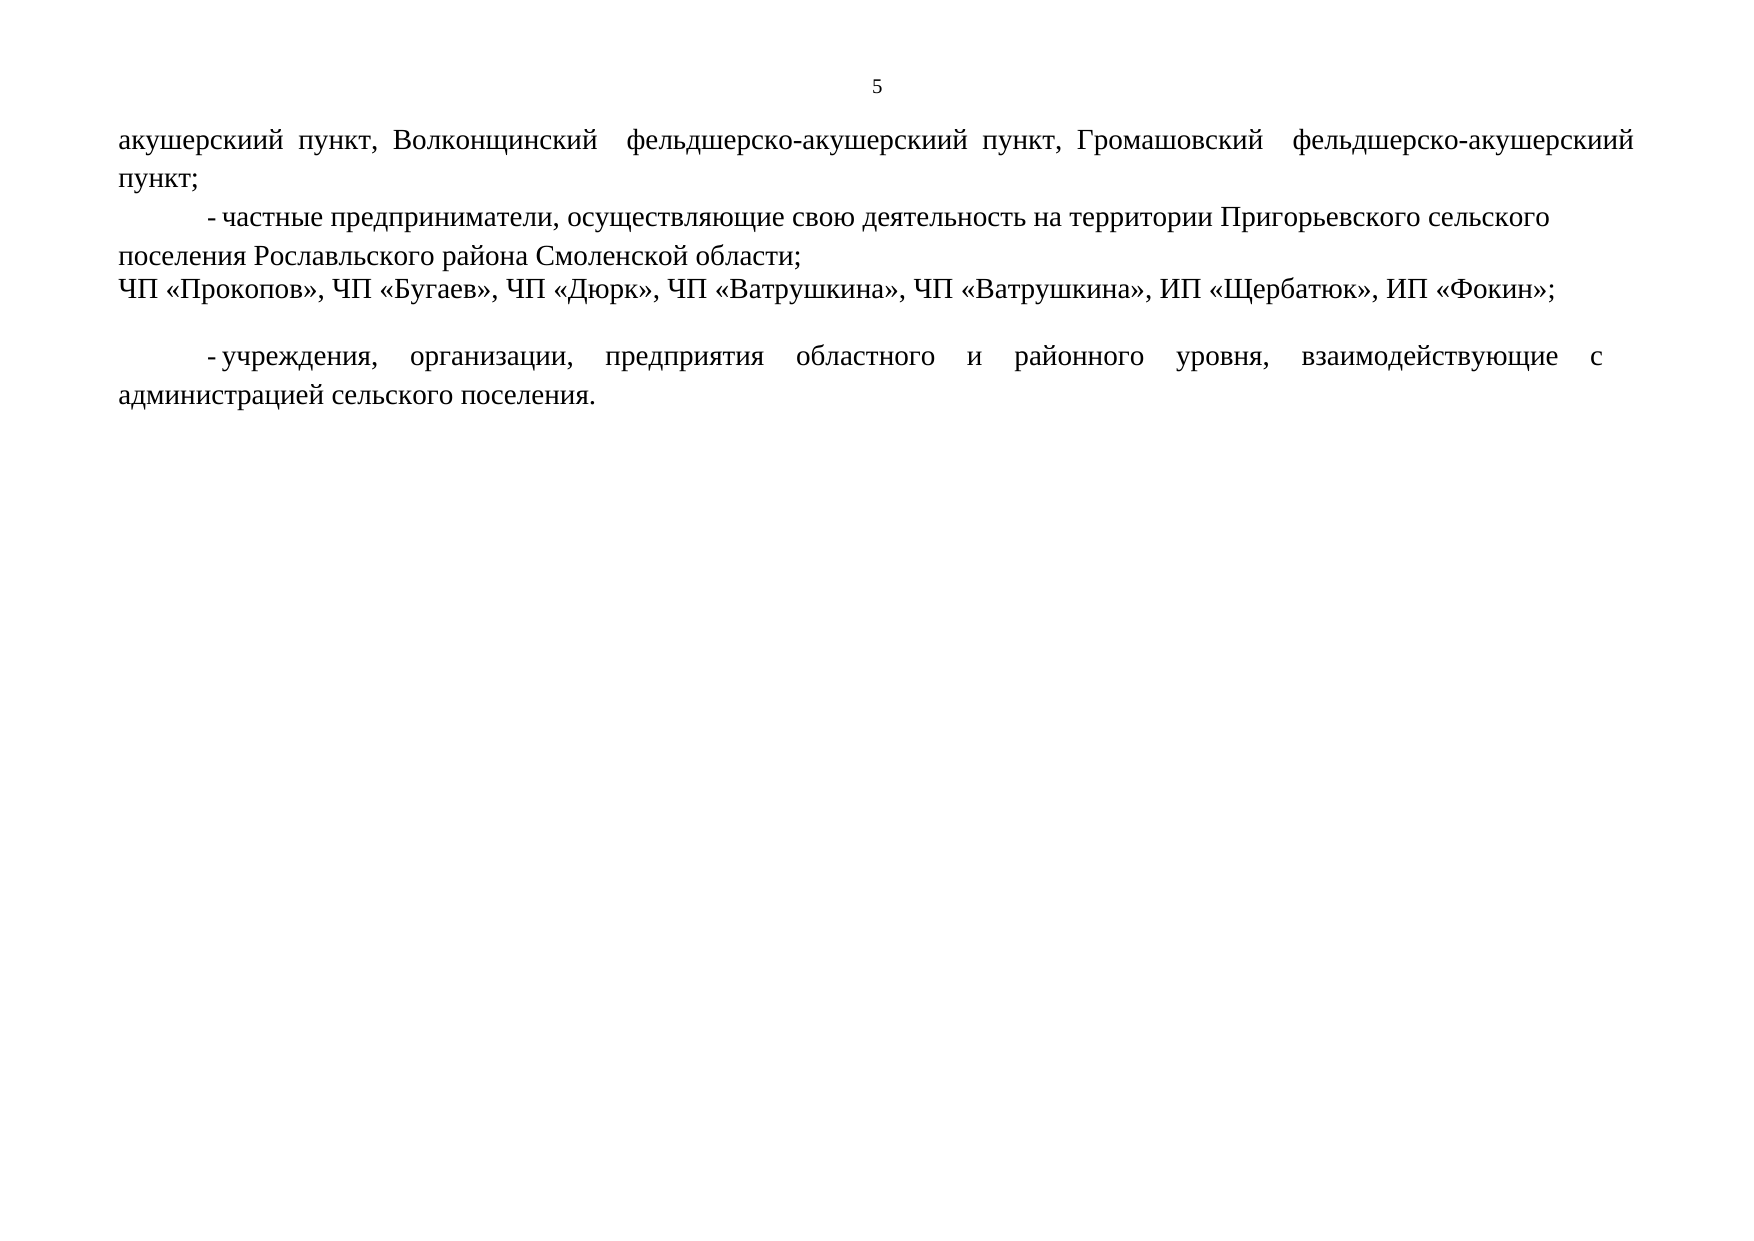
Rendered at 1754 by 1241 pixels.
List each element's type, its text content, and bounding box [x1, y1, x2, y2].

list учреждения, организации, предприятия областного и районного уровня, взаимодействующие с администрацией сельского поселения. [118, 338, 1604, 410]
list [118, 122, 1636, 194]
text поселения Рославльского района Смоленской области; [118, 238, 1636, 271]
list частные предприниматели, осуществляющие свою деятельность на территории Пригорьевского сельского [118, 199, 1636, 233]
text ЧП «Прокопов», ЧП «Бугаев», ЧП «Дюрк», ЧП «Ватрушкина», ЧП «Ватрушкина», ИП «Щербатюк», ИП «Фокин»; [118, 271, 1636, 305]
